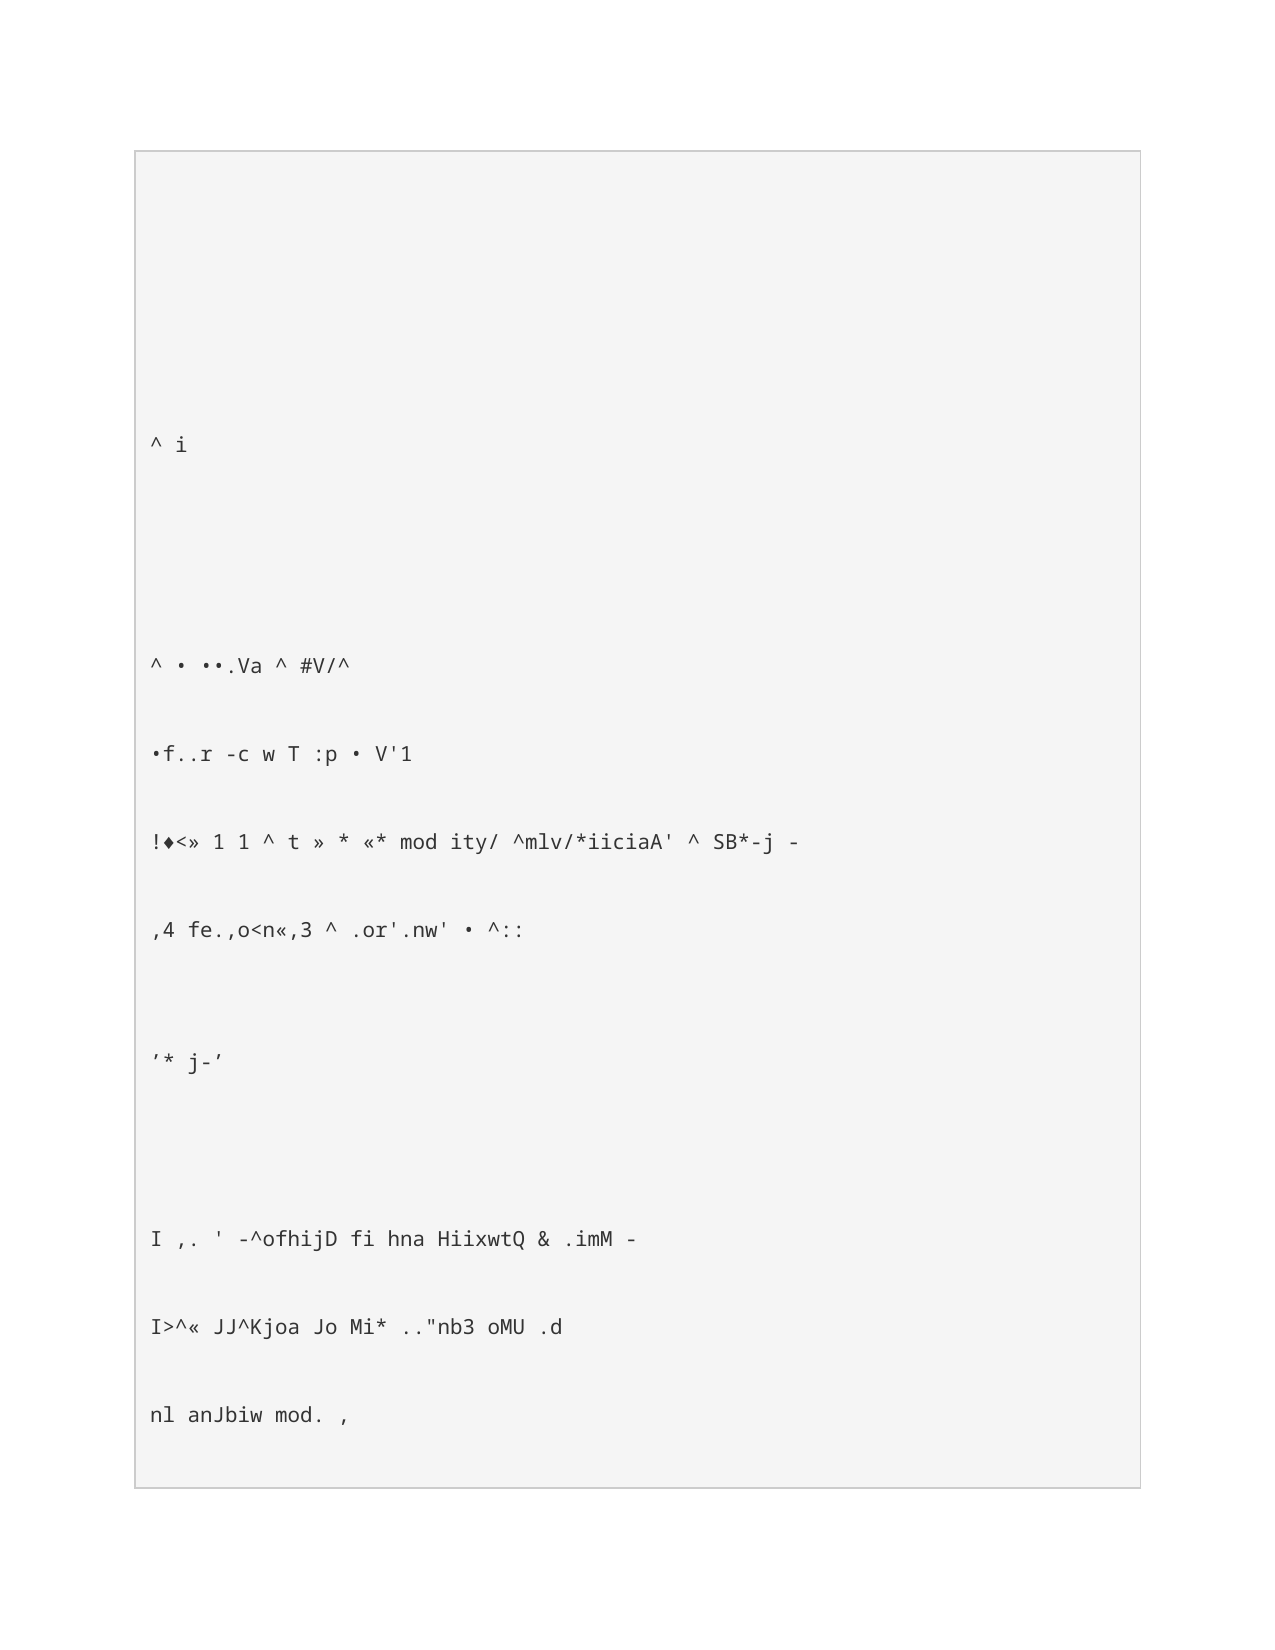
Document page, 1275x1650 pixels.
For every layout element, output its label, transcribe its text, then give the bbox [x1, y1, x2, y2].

text •f..r -c w T :p • V'1 [136, 723, 1140, 767]
text ^ i [136, 414, 1140, 458]
text nl anJbiw mod. , [136, 1384, 1140, 1428]
text ,4 fe.,o<n«,3 ^ .or'.nw' • ^:: [136, 899, 1140, 943]
text !♦<» 1 1 ^ t » * «* mod ity/ ^mlv/*iiciaA' ^ SB*-j - [136, 811, 1140, 855]
text ^ • ••.Va ^ #V/^ [136, 635, 1140, 679]
text I ,. ' -^ofhijD fi hna HiixwtQ & .imM - [136, 1208, 1140, 1252]
text ’* j-’ [136, 1031, 1140, 1075]
text I>^« JJ^Kjoa Jo Mi* .."nb3 oMU .d [136, 1296, 1140, 1340]
